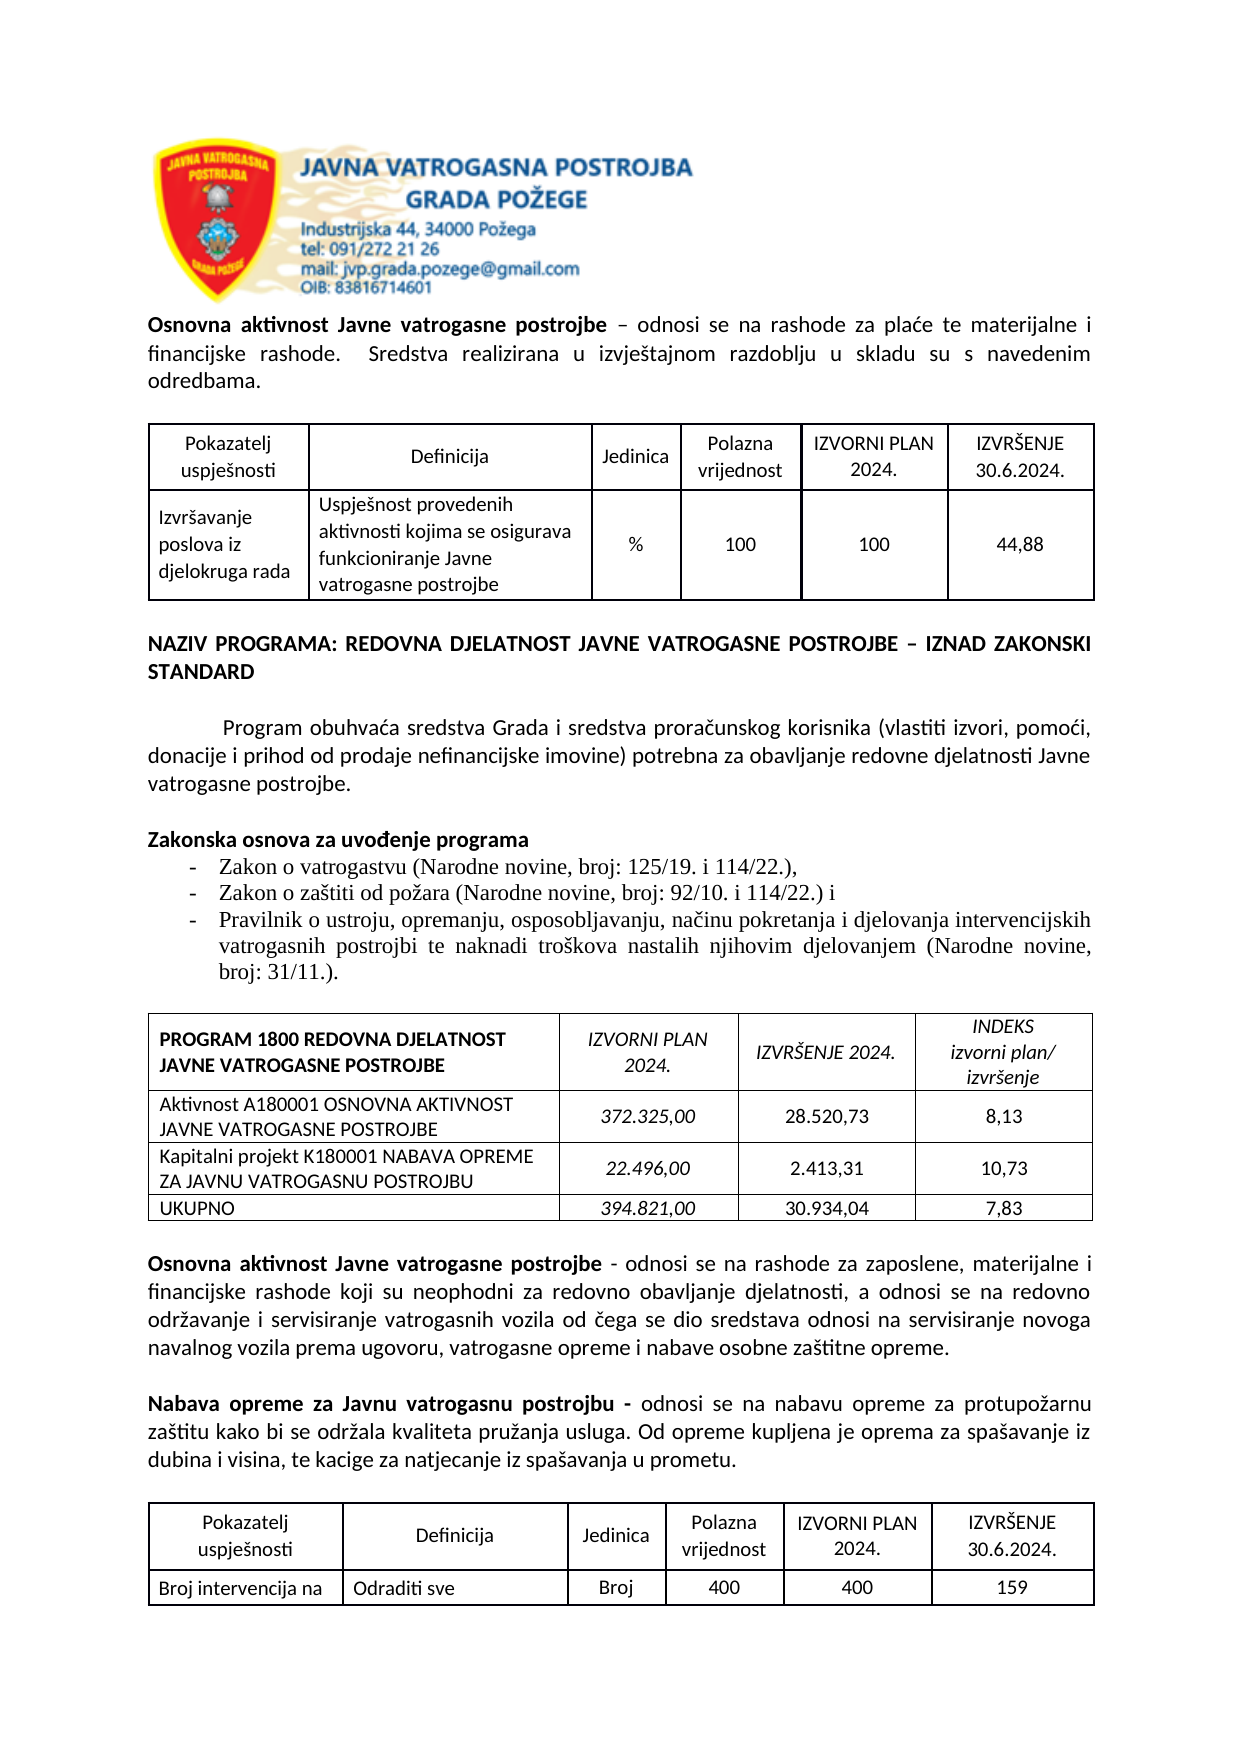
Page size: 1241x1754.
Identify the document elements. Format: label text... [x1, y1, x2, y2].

table_cell 44,88 [949, 491, 1093, 599]
table_cell 394.821,00 [560, 1195, 738, 1220]
table_cell Izvršavanje poslova iz djelokruga rada [150, 491, 308, 599]
table_cell 7,83 [916, 1195, 1092, 1220]
table_cell 2.413,31 [739, 1143, 915, 1194]
table_header IZVRŠENJE 2024. [739, 1014, 915, 1090]
table_cell Kapitalni projekt K180001 NABAVA OPREME ZA JAVNU VATROGASNU POSTROJBU [149, 1143, 559, 1194]
table_header IZVORNI PLAN 2024. [785, 1504, 931, 1569]
table_header Definicija [310, 425, 591, 489]
table_header IZVRŠENJE 30.6.2024. [949, 425, 1093, 489]
table_cell % [593, 491, 680, 599]
table_header IZVORNI PLAN 2024. [560, 1014, 738, 1090]
table_header Jedinica [593, 425, 680, 489]
text Osnovna aktivnost Javne vatrogasne postrojbe – odnosi se na rashode za plaće te materijalne i financijske rashode. Sredstva realizirana u izvještajnom razdoblju u skladu su s navedenim odredbama. [148, 311, 1093, 395]
table_header INDEKS izvorni plan/ izvršenje [916, 1014, 1092, 1090]
text Program obuhvaća sredstva Grada i sredstva proračunskog korisnika (vlastiti izvori, pomoći, donacije i prihod od prodaje nefinancijske imovine) potrebna za obavljanje redovne djelatnosti Javne vatrogasne postrojbe. [148, 713, 1093, 797]
table_cell 400 [667, 1571, 783, 1604]
table_cell 10,73 [916, 1143, 1092, 1194]
table_header Jedinica [569, 1504, 665, 1569]
list Zakon o vatrogastvu (Narodne novine, broj: 125/19. i 114/22.), [189, 853, 1093, 879]
text Osnovna aktivnost Javne vatrogasne postrojbe - odnosi se na rashode za zaposlene, materijalne i financijske rashode koji su neophodni za redovno obavljanje djelatnosti, a odnosi se na redovno održavanje i servisiranje vatrogasnih vozila od čega se dio sredstava odnosi na servisiranje novoga navalnog vozila prema ugovoru, vatrogasne opreme i nabave osobne zaštitne opreme. [148, 1249, 1093, 1361]
text NAZIV PROGRAMA: REDOVNA DJELATNOST JAVNE VATROGASNE POSTROJBE – IZNAD ZAKONSKI STANDARD [148, 629, 1093, 685]
table_cell 30.934,04 [739, 1195, 915, 1220]
table_cell 28.520,73 [739, 1091, 915, 1142]
picture [147, 129, 712, 311]
table_cell Aktivnost A180001 OSNOVNA AKTIVNOST JAVNE VATROGASNE POSTROJBE [149, 1091, 559, 1142]
table_cell Broj intervencija na području djelovanja [150, 1571, 342, 1604]
table_cell 100 [803, 491, 947, 599]
table_header Polazna vrijednost [682, 425, 800, 489]
list Zakon o zaštiti od požara (Narodne novine, broj: 92/10. i 114/22.) i [189, 879, 1093, 906]
table_cell 22.496,00 [560, 1143, 738, 1194]
table_header Definicija [344, 1504, 567, 1569]
table_header IZVRŠENJE 30.6.2024. [933, 1504, 1093, 1569]
table_cell 100 [682, 491, 800, 599]
table_cell UKUPNO [149, 1195, 559, 1220]
table_cell 159 [933, 1571, 1093, 1604]
table_cell 400 [785, 1571, 931, 1604]
table_cell 372.325,00 [560, 1091, 738, 1142]
list Pravilnik o ustroju, opremanju, osposobljavanju, načinu pokretanja i djelovanja intervencijskih vatrogasnih postrojbi te naknadi troškova nastalih njihovim djelovanjem (Narodne novine, broj: 31/11.). [189, 906, 1093, 985]
text Nabava opreme za Javnu vatrogasnu postrojbu - odnosi se na nabavu opreme za protupožarnu zaštitu kako bi se održala kvaliteta pružanja usluga. Od opreme kupljena je oprema za spašavanje iz dubina i visina, te kacige za natjecanje iz spašavanja u prometu. [148, 1389, 1093, 1473]
table_header PROGRAM 1800 REDOVNA DJELATNOST JAVNE VATROGASNE POSTROJBE [149, 1014, 559, 1090]
text Zakonska osnova za uvođenje programa [148, 825, 1104, 853]
table_header Pokazatelj uspješnosti [150, 1504, 342, 1569]
table_header IZVORNI PLAN 2024. [803, 425, 947, 489]
table_cell Broj [569, 1571, 665, 1604]
table_header Pokazatelj uspješnosti [150, 425, 308, 489]
table_header Polazna vrijednost [667, 1504, 783, 1569]
table_cell 8,13 [916, 1091, 1092, 1142]
table_cell Uspješnost provedenih aktivnosti kojima se osigurava funkcioniranje Javne vatrogasne postrojbe [310, 491, 591, 599]
table_cell Odraditi sve intervencije na području grada Požege [344, 1571, 567, 1604]
